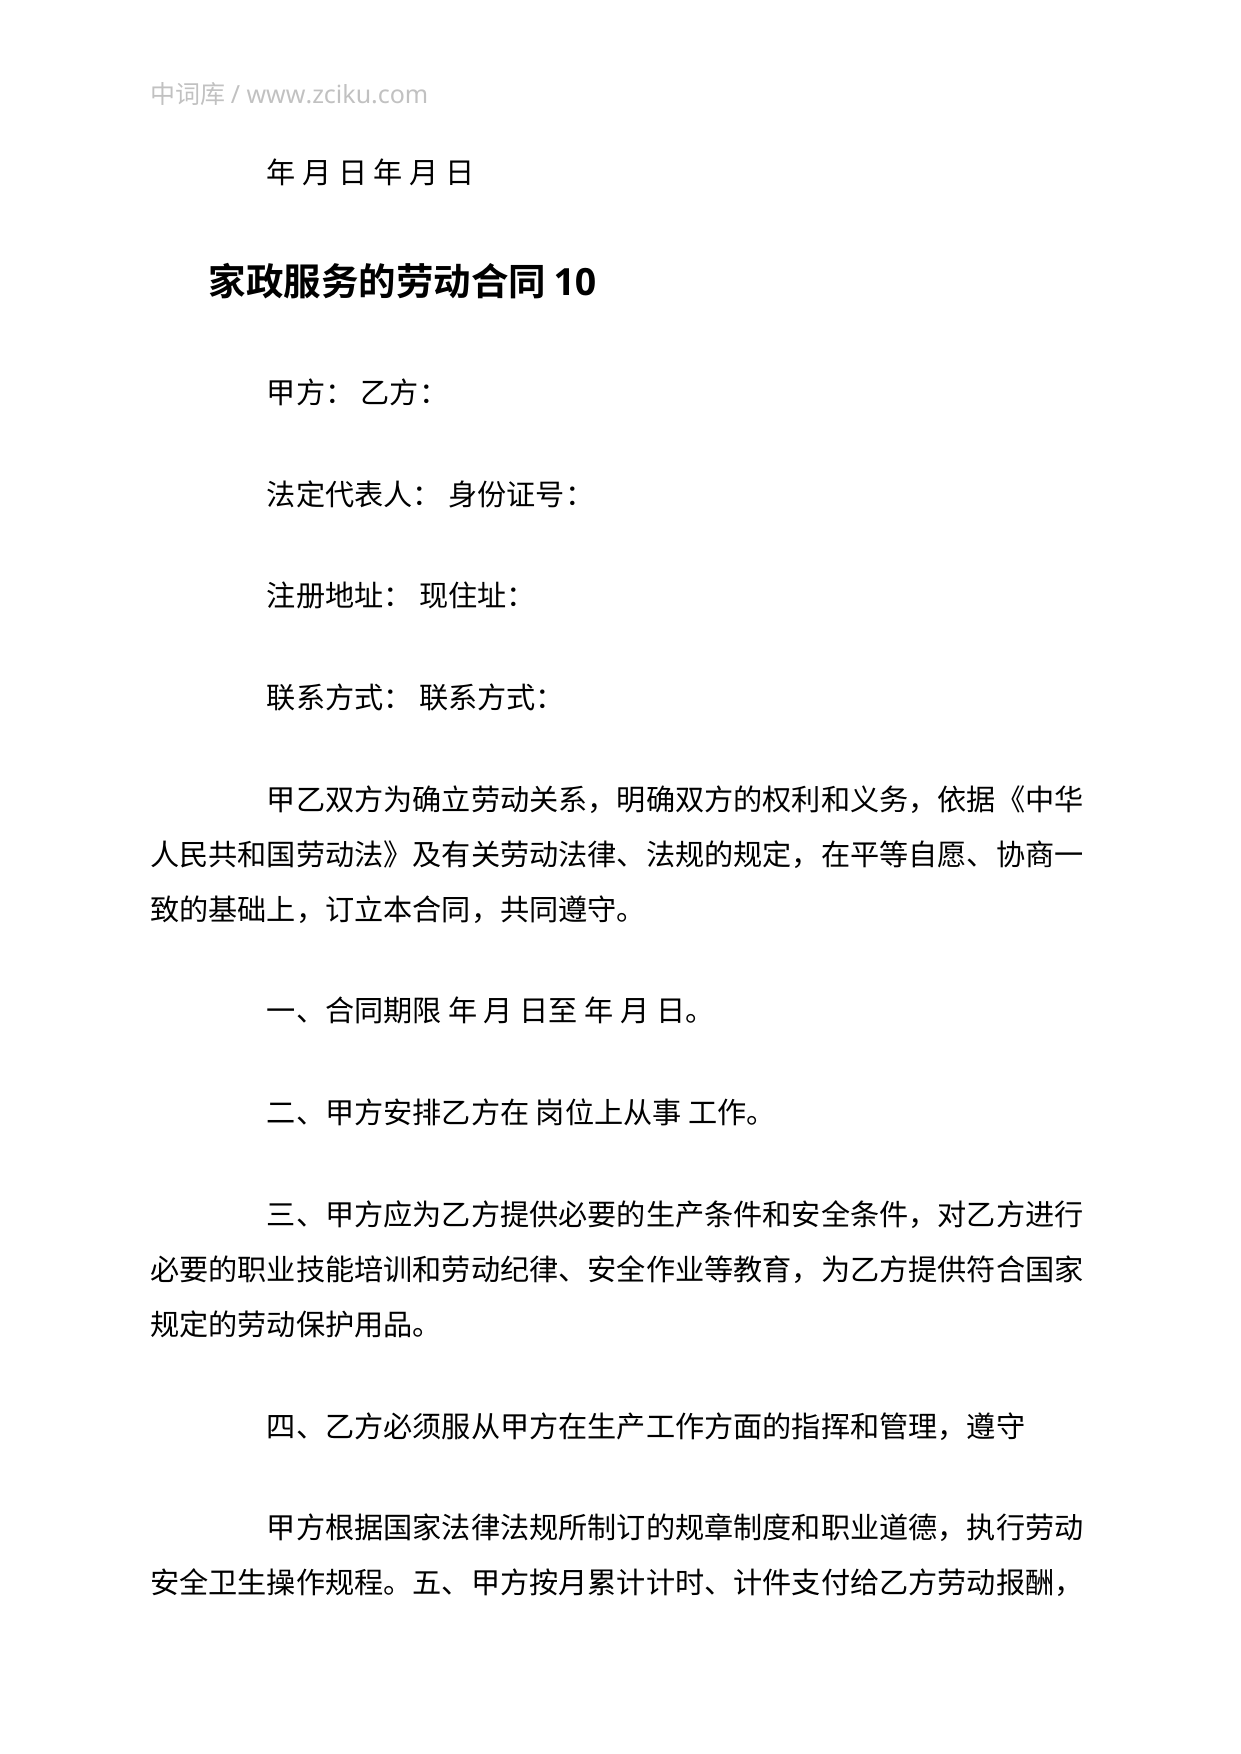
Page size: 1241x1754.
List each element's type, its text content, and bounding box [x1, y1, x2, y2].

text 四、乙方必须服从甲方在生产工作方面的指挥和管理，遵守 [150, 1403, 1090, 1445]
text 注册地址： 现住址： [150, 573, 1090, 615]
text 联系方式： 联系方式： [150, 675, 1090, 717]
text 甲方： 乙方： [150, 369, 1090, 412]
text 甲乙双方为确立劳动关系，明确双方的权利和义务，依据《中华人民共和国劳动法》及有关劳动法律、法规的规定，在平等自愿、协商一致的基础上，订立本合同，共同遵守。 [150, 776, 1090, 928]
text 年 月 日 年 月 日 [150, 150, 1090, 192]
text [150, 1505, 1090, 1602]
text 一、合同期限 年 月 日至 年 月 日。 [150, 988, 1090, 1030]
text 二、甲方安排乙方在 岗位上从事 工作。 [150, 1090, 1090, 1132]
text 法定代表人： 身份证号： [150, 471, 1090, 513]
text 三、甲方应为乙方提供必要的生产条件和安全条件，对乙方进行必要的职业技能培训和劳动纪律、安全作业等教育，为乙方提供符合国家规定的劳动保护用品。 [150, 1192, 1090, 1344]
text 家政服务的劳动合同10 [150, 252, 1090, 306]
